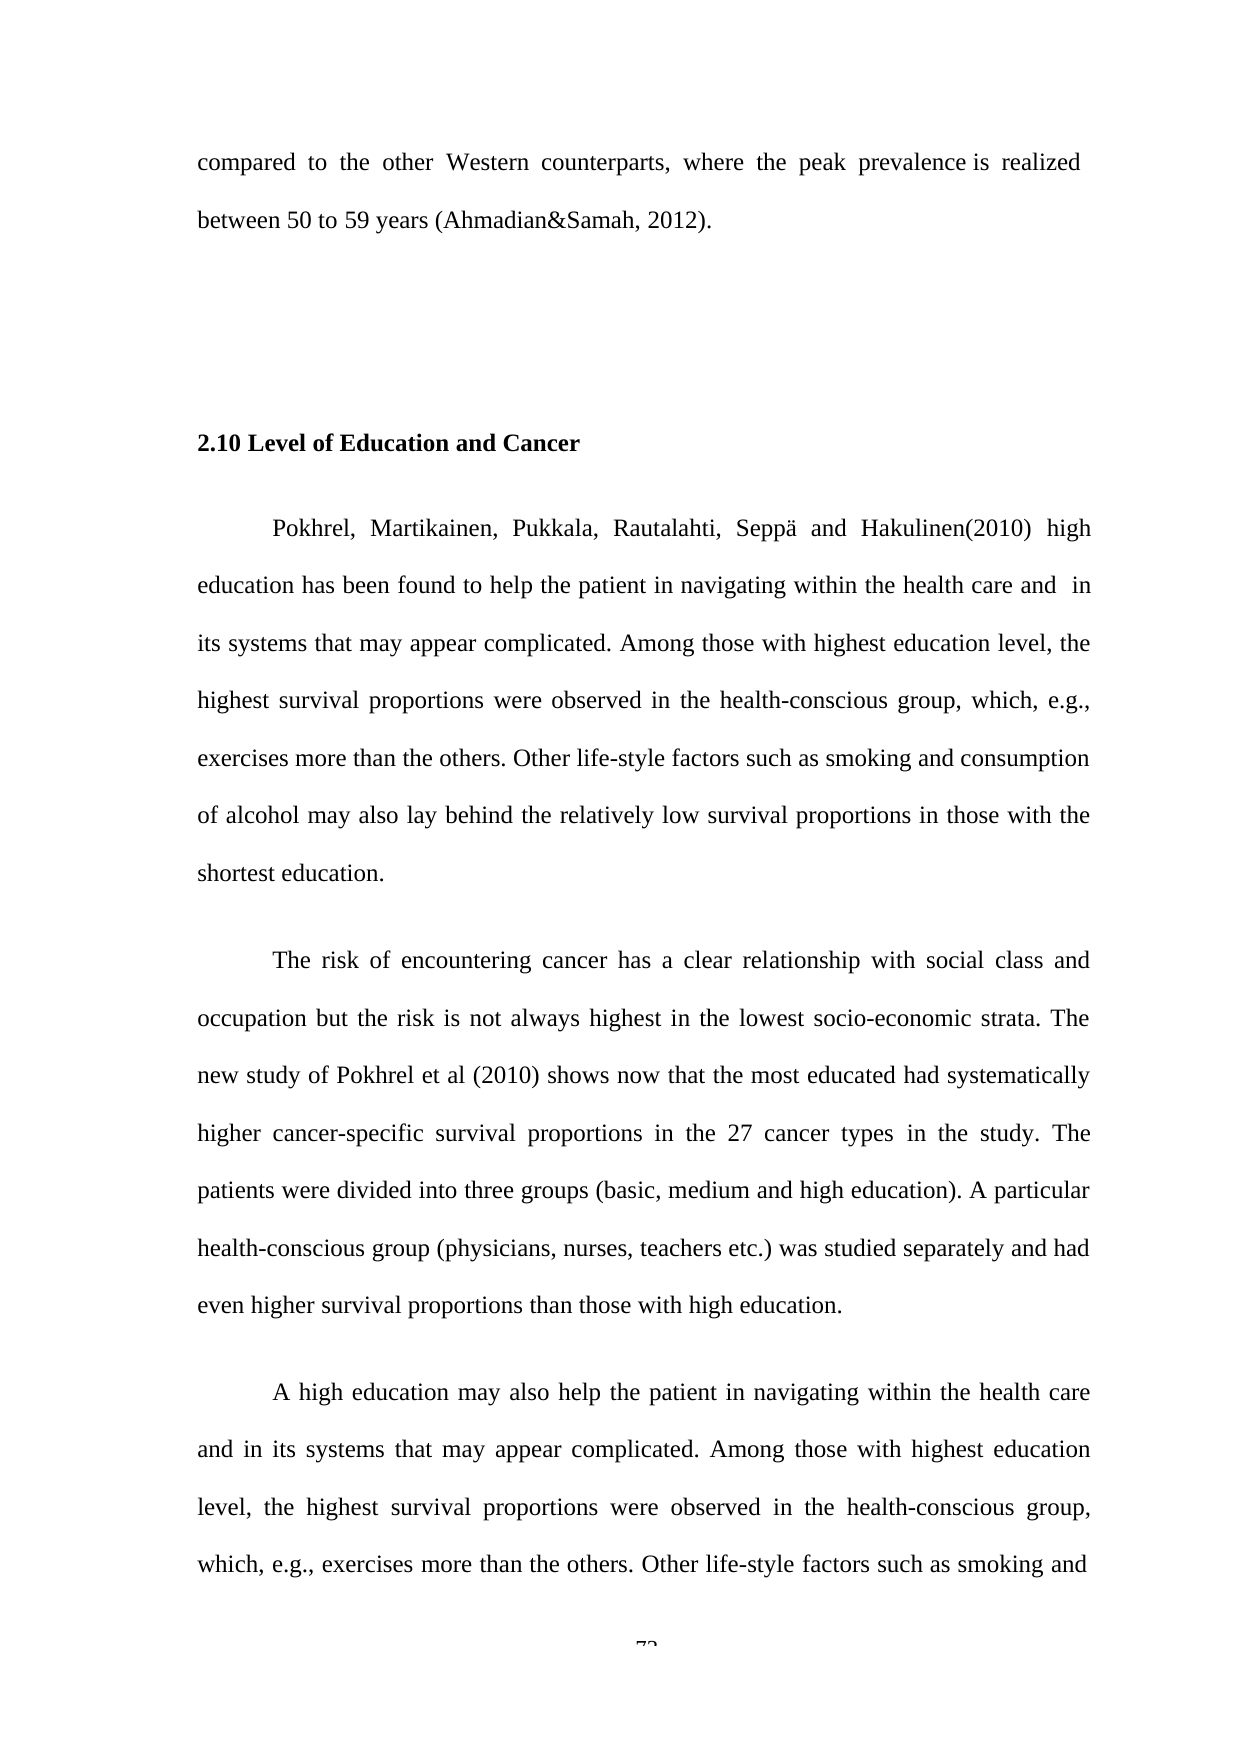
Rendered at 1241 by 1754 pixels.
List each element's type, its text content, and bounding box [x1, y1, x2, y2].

text A high education may also help the patient in navigating within the health care and in its systems that may appear complicated. Among those with highest education level, the highest survival proportions were observed in the health-conscious group, which, e.g., exercises more than the others. Other life-style factors such as smoking and [197, 1377, 1091, 1578]
text compared to the other Western counterparts, where the peak prevalence is realized between 50 to 59 years (Ahmadian&Samah, 2012). [197, 147, 1092, 234]
text Pokhrel, Martikainen, Pukkala, Rautalahti, Seppä and Hakulinen(2010) high education has been found to help the patient in navigating within the health care and in its systems that may appear complicated. Among those with highest education level, the highest survival proportions were observed in the health-conscious group, which, e.g., exercises more than the others. Other life-style factors such as smoking and consumption of alcohol may also lay behind the relatively low survival proportions in those with the shortest education. [197, 513, 1091, 887]
subtitle Level of Education and Cancer [197, 428, 1215, 456]
text The risk of encountering cancer has a clear relationship with social class and occupation but the risk is not always highest in the lowest socio-economic strata. The new study of Pokhrel et al (2010) shows now that the most educated had systematically higher cancer-specific survival proportions in the 27 cancer types in the study. The patients were divided into three groups (basic, medium and high education). A particular health-conscious group (physicians, nurses, teachers etc.) was studied separately and had even higher survival proportions than those with high education. [197, 945, 1091, 1319]
